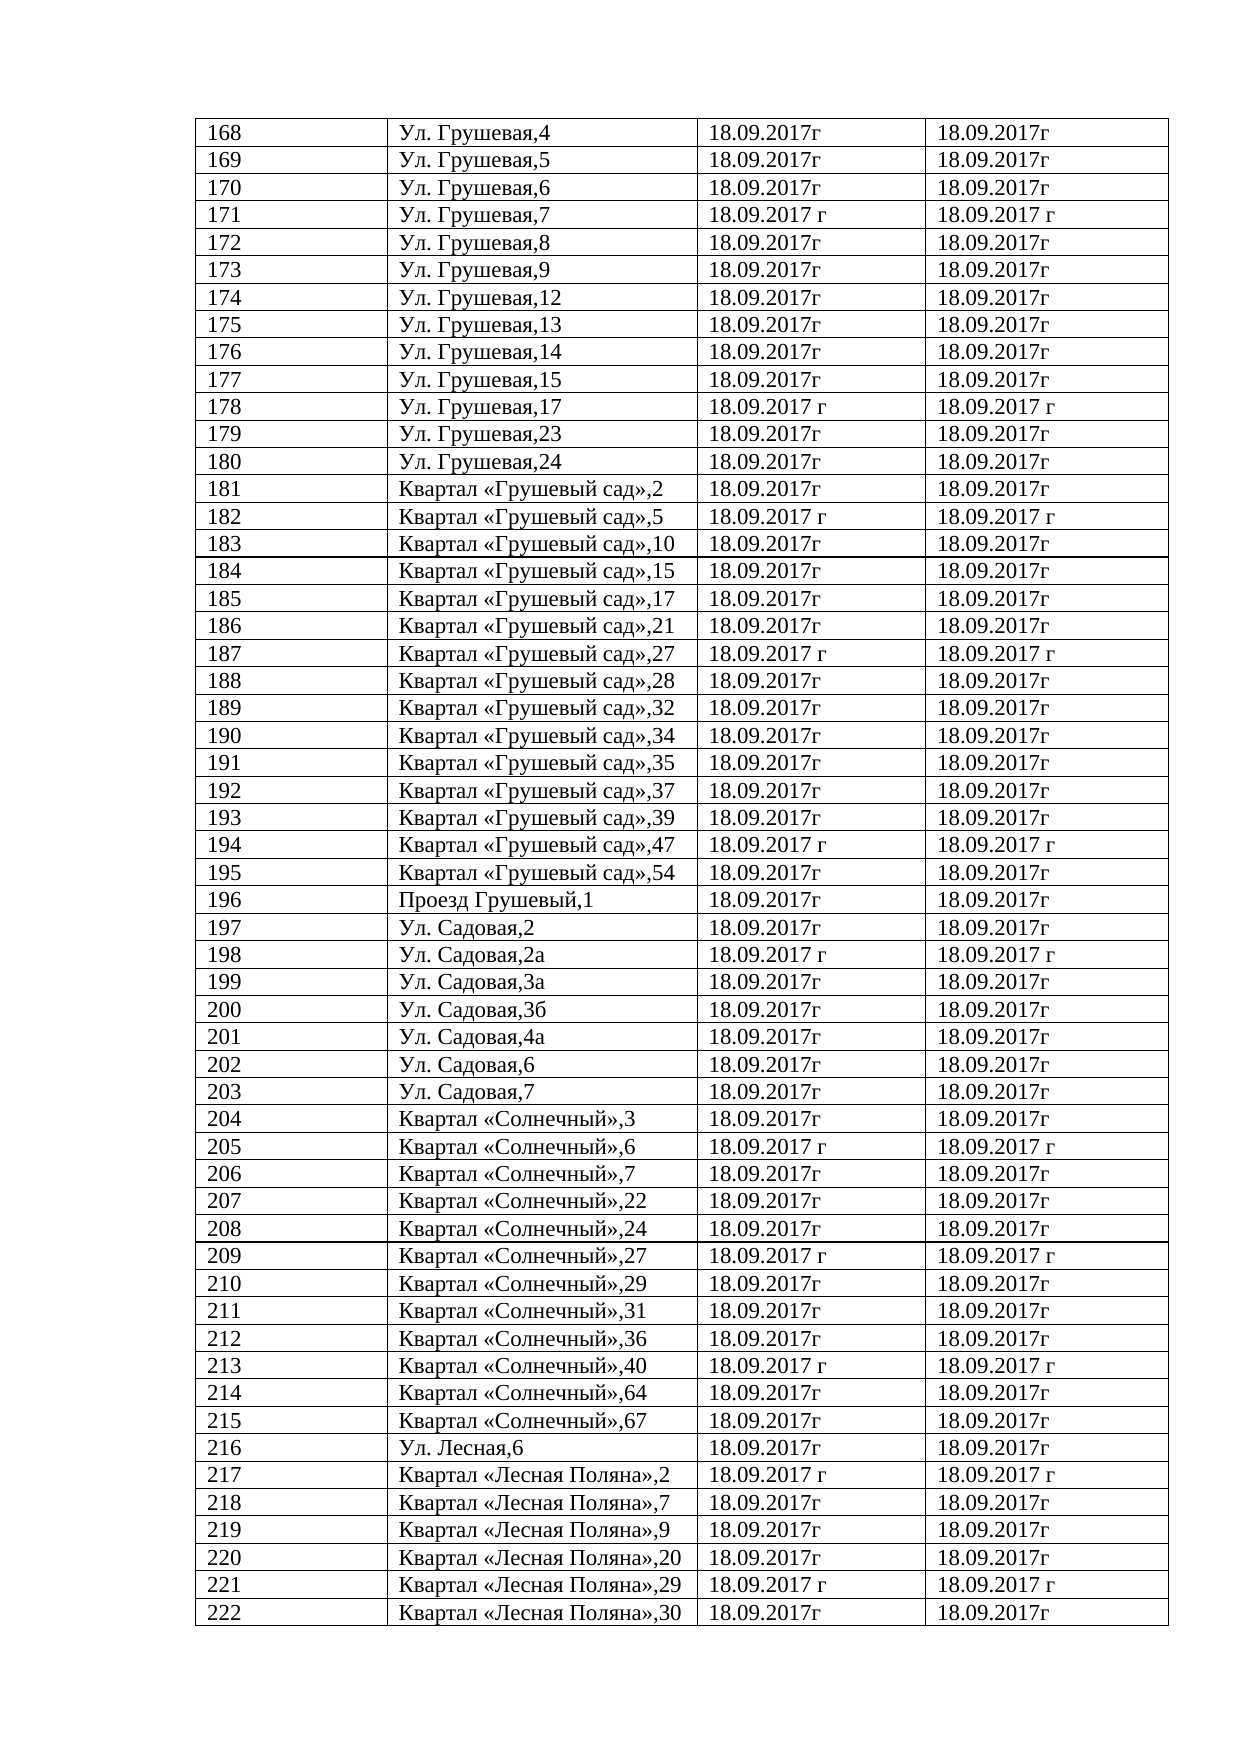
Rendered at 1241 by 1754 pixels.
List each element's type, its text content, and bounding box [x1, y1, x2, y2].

table_cell 18.09.2017 г [698, 1571, 925, 1597]
table_cell 18.09.2017г [926, 147, 1168, 173]
table_cell 18.09.2017г [698, 229, 925, 255]
table_cell 18.09.2017г [698, 147, 925, 173]
table_cell 169 [196, 147, 387, 173]
table_cell 18.09.2017 г [698, 1243, 925, 1269]
table_cell 18.09.2017 г [698, 393, 925, 419]
table_cell Ул. Садовая,3б [388, 996, 697, 1022]
table_cell 18.09.2017г [698, 1297, 925, 1323]
table_cell 18.09.2017г [698, 1188, 925, 1214]
table_cell Квартал «Лесная Поляна»,20 [388, 1544, 697, 1570]
table_cell Ул. Грушевая,23 [388, 421, 697, 447]
table_cell 18.09.2017г [698, 1270, 925, 1296]
table_cell 18.09.2017г [698, 1599, 925, 1625]
table_cell 18.09.2017г [698, 886, 925, 913]
table_cell Ул. Грушевая,4 [388, 119, 697, 146]
table_cell Квартал «Грушевый сад»,27 [388, 640, 697, 666]
table_cell 18.09.2017г [698, 1434, 925, 1461]
table_cell Ул. Грушевая,17 [388, 393, 697, 419]
table_cell 18.09.2017г [926, 1325, 1168, 1351]
table_cell 18.09.2017 г [698, 640, 925, 666]
table_cell 18.09.2017г [926, 886, 1168, 913]
table_cell 18.09.2017г [926, 804, 1168, 830]
table_cell Квартал «Грушевый сад»,2 [388, 475, 697, 502]
table_cell 18.09.2017г [698, 558, 925, 584]
table_cell 205 [196, 1133, 387, 1159]
table_cell 18.09.2017г [926, 1544, 1168, 1570]
table_cell 18.09.2017г [926, 722, 1168, 748]
table_cell 18.09.2017г [698, 1078, 925, 1104]
table_cell 203 [196, 1078, 387, 1104]
table_cell Квартал «Солнечный»,40 [388, 1352, 697, 1378]
table_cell Ул. Грушевая,8 [388, 229, 697, 255]
table_cell 18.09.2017г [698, 530, 925, 556]
table_cell 204 [196, 1105, 387, 1132]
table_cell 18.09.2017г [926, 1105, 1168, 1132]
table_cell Ул. Садовая,6 [388, 1051, 697, 1077]
table_cell 18.09.2017г [926, 174, 1168, 200]
table_cell 18.09.2017г [698, 722, 925, 748]
table_cell Ул. Грушевая,24 [388, 448, 697, 474]
table_cell 18.09.2017 г [926, 1462, 1168, 1488]
table_cell 18.09.2017г [698, 667, 925, 693]
table_cell 18.09.2017г [926, 777, 1168, 803]
table_cell 199 [196, 969, 387, 995]
table_cell 18.09.2017г [698, 256, 925, 282]
table_cell 18.09.2017г [698, 859, 925, 885]
table_cell 18.09.2017г [698, 1379, 925, 1406]
table_cell 18.09.2017г [698, 1544, 925, 1570]
table_cell Ул. Грушевая,12 [388, 284, 697, 310]
table_cell 18.09.2017г [926, 1078, 1168, 1104]
table_cell 222 [196, 1599, 387, 1625]
table_cell Квартал «Грушевый сад»,21 [388, 612, 697, 639]
table_cell 18.09.2017г [698, 777, 925, 803]
table_cell 168 [196, 119, 387, 146]
table_cell 18.09.2017г [698, 804, 925, 830]
table_cell 183 [196, 530, 387, 556]
table_cell 18.09.2017г [698, 338, 925, 365]
table_cell 18.09.2017 г [926, 201, 1168, 228]
table_cell Квартал «Солнечный»,7 [388, 1160, 697, 1187]
table_cell 18.09.2017г [926, 914, 1168, 940]
table_cell 18.09.2017г [926, 366, 1168, 392]
table_cell 18.09.2017 г [926, 831, 1168, 858]
table_cell Ул. Грушевая,6 [388, 174, 697, 200]
table_cell Квартал «Грушевый сад»,15 [388, 558, 697, 584]
table_cell 186 [196, 612, 387, 639]
table_cell 18.09.2017г [926, 996, 1168, 1022]
table_cell Квартал «Солнечный»,29 [388, 1270, 697, 1296]
table_cell 18.09.2017г [698, 284, 925, 310]
table_cell Квартал «Лесная Поляна»,7 [388, 1489, 697, 1515]
table_cell 18.09.2017 г [698, 1462, 925, 1488]
table_cell 18.09.2017 г [926, 393, 1168, 419]
table_cell 18.09.2017г [698, 612, 925, 639]
table_cell 210 [196, 1270, 387, 1296]
table_cell 18.09.2017 г [926, 1243, 1168, 1269]
table_cell 18.09.2017г [926, 256, 1168, 282]
table_cell 18.09.2017г [926, 667, 1168, 693]
table_cell 18.09.2017 г [698, 201, 925, 228]
table_cell Квартал «Лесная Поляна»,9 [388, 1516, 697, 1543]
table_cell 18.09.2017г [926, 338, 1168, 365]
table_cell 18.09.2017 г [698, 941, 925, 967]
table_cell Ул. Садовая,2 [388, 914, 697, 940]
table_cell 18.09.2017г [698, 1160, 925, 1187]
table_cell 18.09.2017г [698, 421, 925, 447]
table_cell 18.09.2017г [698, 914, 925, 940]
table_cell 18.09.2017г [698, 695, 925, 721]
table_cell 218 [196, 1489, 387, 1515]
table_cell Ул. Садовая,4а [388, 1023, 697, 1049]
table_cell Квартал «Солнечный»,31 [388, 1297, 697, 1323]
table_cell 18.09.2017г [926, 1599, 1168, 1625]
table_cell 189 [196, 695, 387, 721]
table_cell 18.09.2017 г [926, 503, 1168, 529]
table_cell 207 [196, 1188, 387, 1214]
table_cell 217 [196, 1462, 387, 1488]
table_cell Проезд Грушевый,1 [388, 886, 697, 913]
table_cell 18.09.2017г [698, 1489, 925, 1515]
table_cell Квартал «Солнечный»,27 [388, 1243, 697, 1269]
table_cell 18.09.2017г [926, 969, 1168, 995]
table_cell 18.09.2017г [926, 1297, 1168, 1323]
table_cell 18.09.2017г [926, 695, 1168, 721]
table_cell 188 [196, 667, 387, 693]
table_cell 194 [196, 831, 387, 858]
table_cell 206 [196, 1160, 387, 1187]
table_cell 185 [196, 585, 387, 611]
table_cell Квартал «Грушевый сад»,17 [388, 585, 697, 611]
table_cell Квартал «Лесная Поляна»,30 [388, 1599, 697, 1625]
table_cell 190 [196, 722, 387, 748]
table_cell 182 [196, 503, 387, 529]
table_cell Квартал «Солнечный»,64 [388, 1379, 697, 1406]
table_cell 18.09.2017г [698, 585, 925, 611]
table_cell Ул. Лесная,6 [388, 1434, 697, 1461]
table_cell Квартал «Грушевый сад»,10 [388, 530, 697, 556]
table_cell Ул. Садовая,2а [388, 941, 697, 967]
table_cell 18.09.2017г [698, 1407, 925, 1433]
table_cell 211 [196, 1297, 387, 1323]
table_cell 18.09.2017 г [698, 831, 925, 858]
table_cell 18.09.2017г [698, 749, 925, 776]
table_cell 212 [196, 1325, 387, 1351]
table_cell 18.09.2017г [926, 1270, 1168, 1296]
table_cell Квартал «Грушевый сад»,5 [388, 503, 697, 529]
table_cell 18.09.2017г [698, 1215, 925, 1241]
table_cell 187 [196, 640, 387, 666]
table_cell 18.09.2017г [926, 1188, 1168, 1214]
table_cell 18.09.2017г [698, 174, 925, 200]
table_cell 175 [196, 311, 387, 337]
table_cell 221 [196, 1571, 387, 1597]
table_cell Квартал «Грушевый сад»,28 [388, 667, 697, 693]
table_cell Ул. Грушевая,14 [388, 338, 697, 365]
table_cell 170 [196, 174, 387, 200]
table_cell Квартал «Грушевый сад»,32 [388, 695, 697, 721]
table_cell Квартал «Грушевый сад»,54 [388, 859, 697, 885]
table_cell 18.09.2017г [926, 1379, 1168, 1406]
table_cell 198 [196, 941, 387, 967]
table_cell 216 [196, 1434, 387, 1461]
table_cell 18.09.2017г [698, 448, 925, 474]
table_cell 219 [196, 1516, 387, 1543]
table_cell 18.09.2017г [926, 284, 1168, 310]
table_cell 18.09.2017г [698, 996, 925, 1022]
table_cell 18.09.2017г [698, 1325, 925, 1351]
table_cell 180 [196, 448, 387, 474]
table_cell 18.09.2017г [926, 585, 1168, 611]
table_cell 18.09.2017 г [698, 1133, 925, 1159]
table_cell 18.09.2017г [926, 1051, 1168, 1077]
table_cell 177 [196, 366, 387, 392]
table_cell 18.09.2017г [926, 612, 1168, 639]
table_cell 197 [196, 914, 387, 940]
table_cell 202 [196, 1051, 387, 1077]
table_cell Квартал «Грушевый сад»,35 [388, 749, 697, 776]
table_cell Ул. Грушевая,7 [388, 201, 697, 228]
table_cell Квартал «Грушевый сад»,34 [388, 722, 697, 748]
table_cell 18.09.2017г [926, 558, 1168, 584]
table_cell 181 [196, 475, 387, 502]
table_cell 209 [196, 1243, 387, 1269]
table_cell 174 [196, 284, 387, 310]
table_cell 18.09.2017г [926, 475, 1168, 502]
table_cell 18.09.2017г [926, 1023, 1168, 1049]
table_cell 18.09.2017г [926, 1407, 1168, 1433]
table_cell 178 [196, 393, 387, 419]
table_cell 18.09.2017г [926, 311, 1168, 337]
table_cell 208 [196, 1215, 387, 1241]
table_cell 18.09.2017 г [698, 503, 925, 529]
table_cell 18.09.2017г [926, 1489, 1168, 1515]
table_cell 18.09.2017 г [926, 1571, 1168, 1597]
table_cell Квартал «Солнечный»,67 [388, 1407, 697, 1433]
table_cell 173 [196, 256, 387, 282]
table_cell 18.09.2017 г [926, 640, 1168, 666]
table_cell Квартал «Солнечный»,6 [388, 1133, 697, 1159]
table_cell 18.09.2017г [926, 530, 1168, 556]
table_cell 193 [196, 804, 387, 830]
table_cell 18.09.2017 г [926, 1133, 1168, 1159]
table_cell Квартал «Солнечный»,3 [388, 1105, 697, 1132]
table_cell 18.09.2017г [926, 1434, 1168, 1461]
table_cell 176 [196, 338, 387, 365]
table_cell 18.09.2017г [698, 1105, 925, 1132]
table_cell 171 [196, 201, 387, 228]
table_cell 18.09.2017г [698, 119, 925, 146]
table_cell 18.09.2017г [698, 969, 925, 995]
table_cell 18.09.2017г [926, 448, 1168, 474]
table_cell 18.09.2017г [698, 1516, 925, 1543]
table_cell 18.09.2017г [926, 1215, 1168, 1241]
table_cell 201 [196, 1023, 387, 1049]
table_cell 191 [196, 749, 387, 776]
table_cell 18.09.2017г [926, 1160, 1168, 1187]
table_cell 172 [196, 229, 387, 255]
table_cell 18.09.2017г [698, 1051, 925, 1077]
table_cell 184 [196, 558, 387, 584]
table_cell 179 [196, 421, 387, 447]
table_cell 215 [196, 1407, 387, 1433]
table_cell 213 [196, 1352, 387, 1378]
table_cell Квартал «Лесная Поляна»,2 [388, 1462, 697, 1488]
table_cell 18.09.2017г [926, 229, 1168, 255]
table_cell Квартал «Грушевый сад»,47 [388, 831, 697, 858]
table_cell 18.09.2017 г [926, 1352, 1168, 1378]
table_cell 220 [196, 1544, 387, 1570]
table_cell 18.09.2017г [698, 1023, 925, 1049]
table_cell Квартал «Солнечный»,24 [388, 1215, 697, 1241]
table_cell Ул. Садовая,3а [388, 969, 697, 995]
table_cell Ул. Грушевая,9 [388, 256, 697, 282]
table_cell 214 [196, 1379, 387, 1406]
table_cell 18.09.2017 г [926, 941, 1168, 967]
table_cell 18.09.2017г [926, 749, 1168, 776]
table_cell Ул. Садовая,7 [388, 1078, 697, 1104]
table_cell 18.09.2017г [926, 1516, 1168, 1543]
table_cell 200 [196, 996, 387, 1022]
table_cell 18.09.2017г [926, 421, 1168, 447]
table_cell 18.09.2017г [926, 859, 1168, 885]
table_cell 195 [196, 859, 387, 885]
table_cell Квартал «Грушевый сад»,37 [388, 777, 697, 803]
table_cell Квартал «Солнечный»,22 [388, 1188, 697, 1214]
table_cell 196 [196, 886, 387, 913]
table_cell 18.09.2017 г [698, 1352, 925, 1378]
table_cell Квартал «Грушевый сад»,39 [388, 804, 697, 830]
table_cell 192 [196, 777, 387, 803]
table_cell 18.09.2017г [926, 119, 1168, 146]
table_cell 18.09.2017г [698, 475, 925, 502]
table_cell Ул. Грушевая,13 [388, 311, 697, 337]
table_cell 18.09.2017г [698, 366, 925, 392]
table_cell 18.09.2017г [698, 311, 925, 337]
table_cell Квартал «Солнечный»,36 [388, 1325, 697, 1351]
table_cell Ул. Грушевая,5 [388, 147, 697, 173]
table_cell Квартал «Лесная Поляна»,29 [388, 1571, 697, 1597]
table_cell Ул. Грушевая,15 [388, 366, 697, 392]
